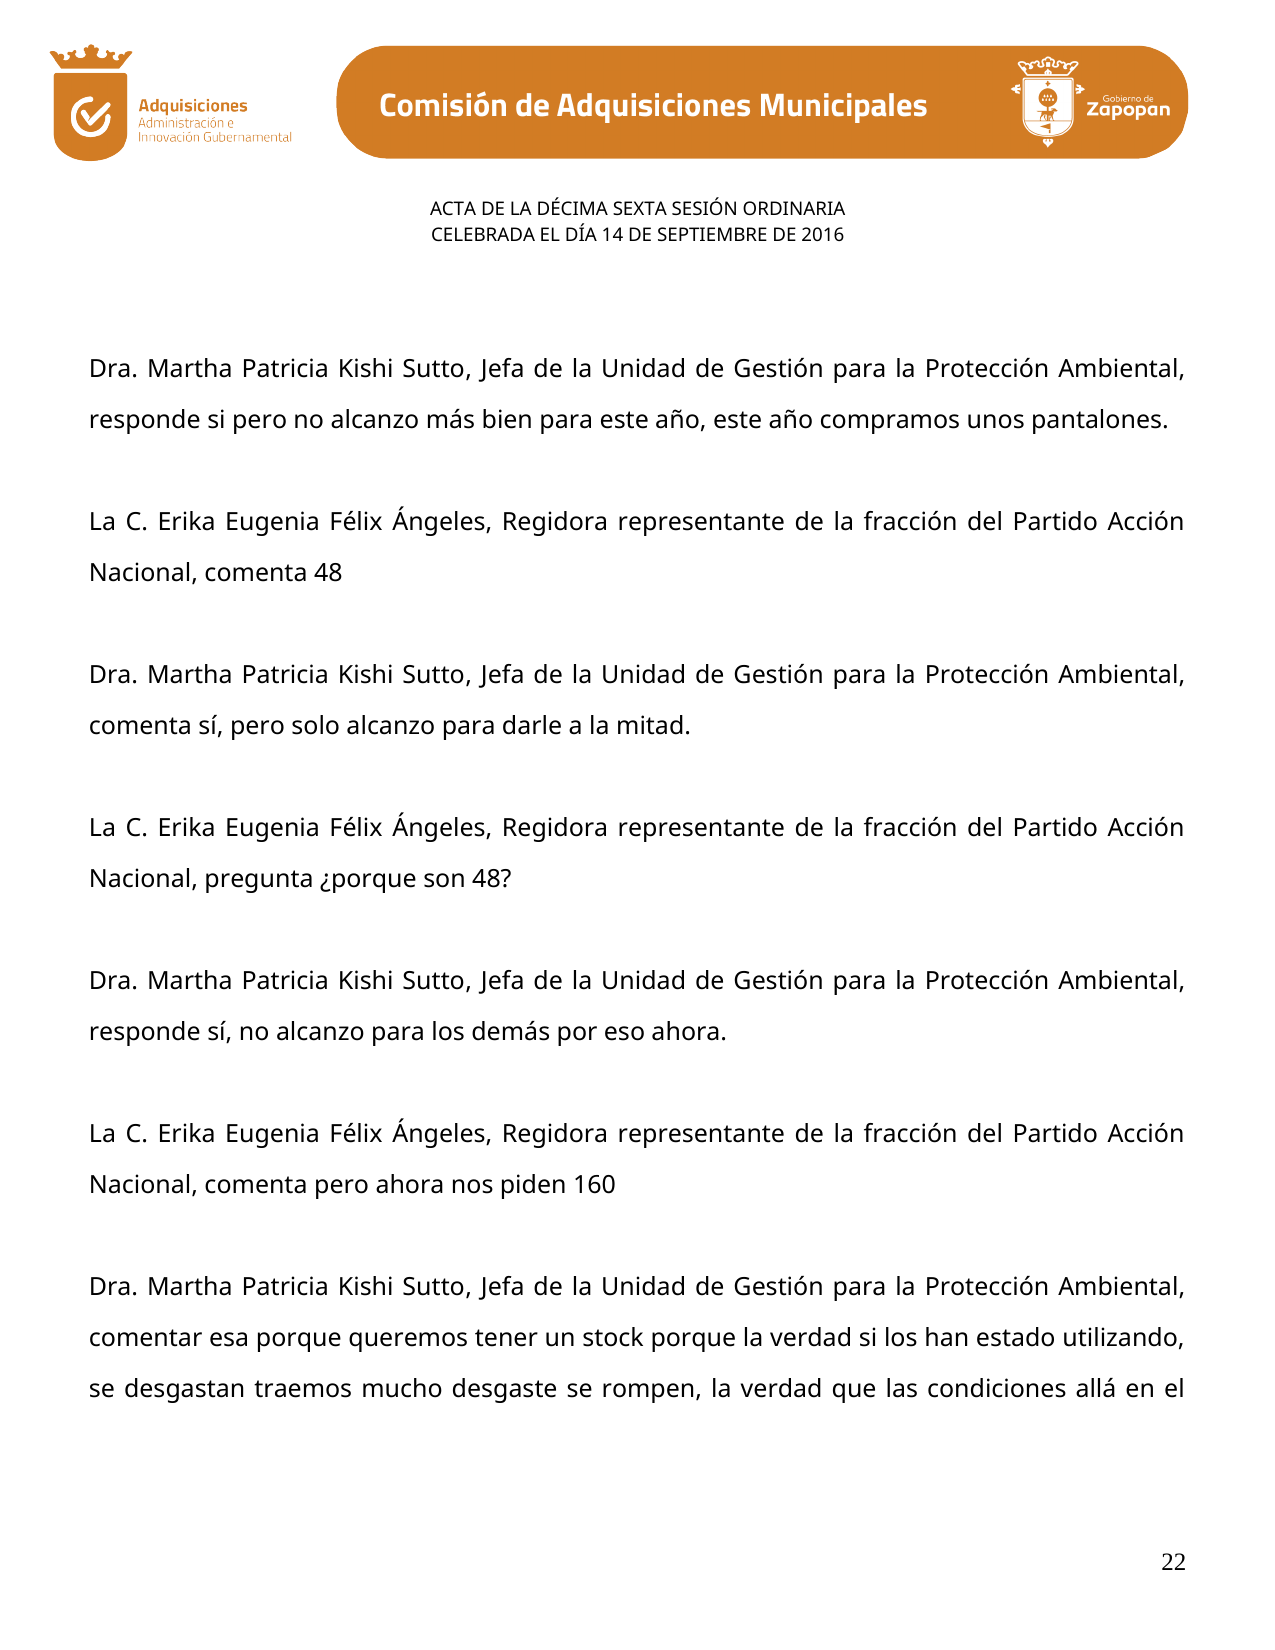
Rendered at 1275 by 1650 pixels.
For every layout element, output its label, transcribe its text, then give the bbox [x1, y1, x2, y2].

text Dra. Martha Patricia Kishi Sutto, Jefa de la Unidad de Gestión para la Protección Ambiental, comenta sí, pero solo alcanzo para darle a la mitad. [89, 656, 1186, 742]
picture [40, 38, 1197, 164]
text La C. Erika Eugenia Félix Ángeles, Regidora representante de la fracción del Partido Acción Nacional, comenta 48 [89, 503, 1186, 588]
text Dra. Martha Patricia Kishi Sutto, Jefa de la Unidad de Gestión para la Protección Ambiental, responde si pero no alcanzo más bien para este año, este año compramos unos pantalones. [89, 350, 1186, 435]
text La C. Erika Eugenia Félix Ángeles, Regidora representante de la fracción del Partido Acción Nacional, comenta pero ahora nos piden 160 [89, 1116, 1186, 1201]
text Dra. Martha Patricia Kishi Sutto, Jefa de la Unidad de Gestión para la Protección Ambiental, responde sí, no alcanzo para los demás por eso ahora. [89, 963, 1186, 1048]
text La C. Erika Eugenia Félix Ángeles, Regidora representante de la fracción del Partido Acción Nacional, pregunta ¿porque son 48? [89, 809, 1186, 895]
